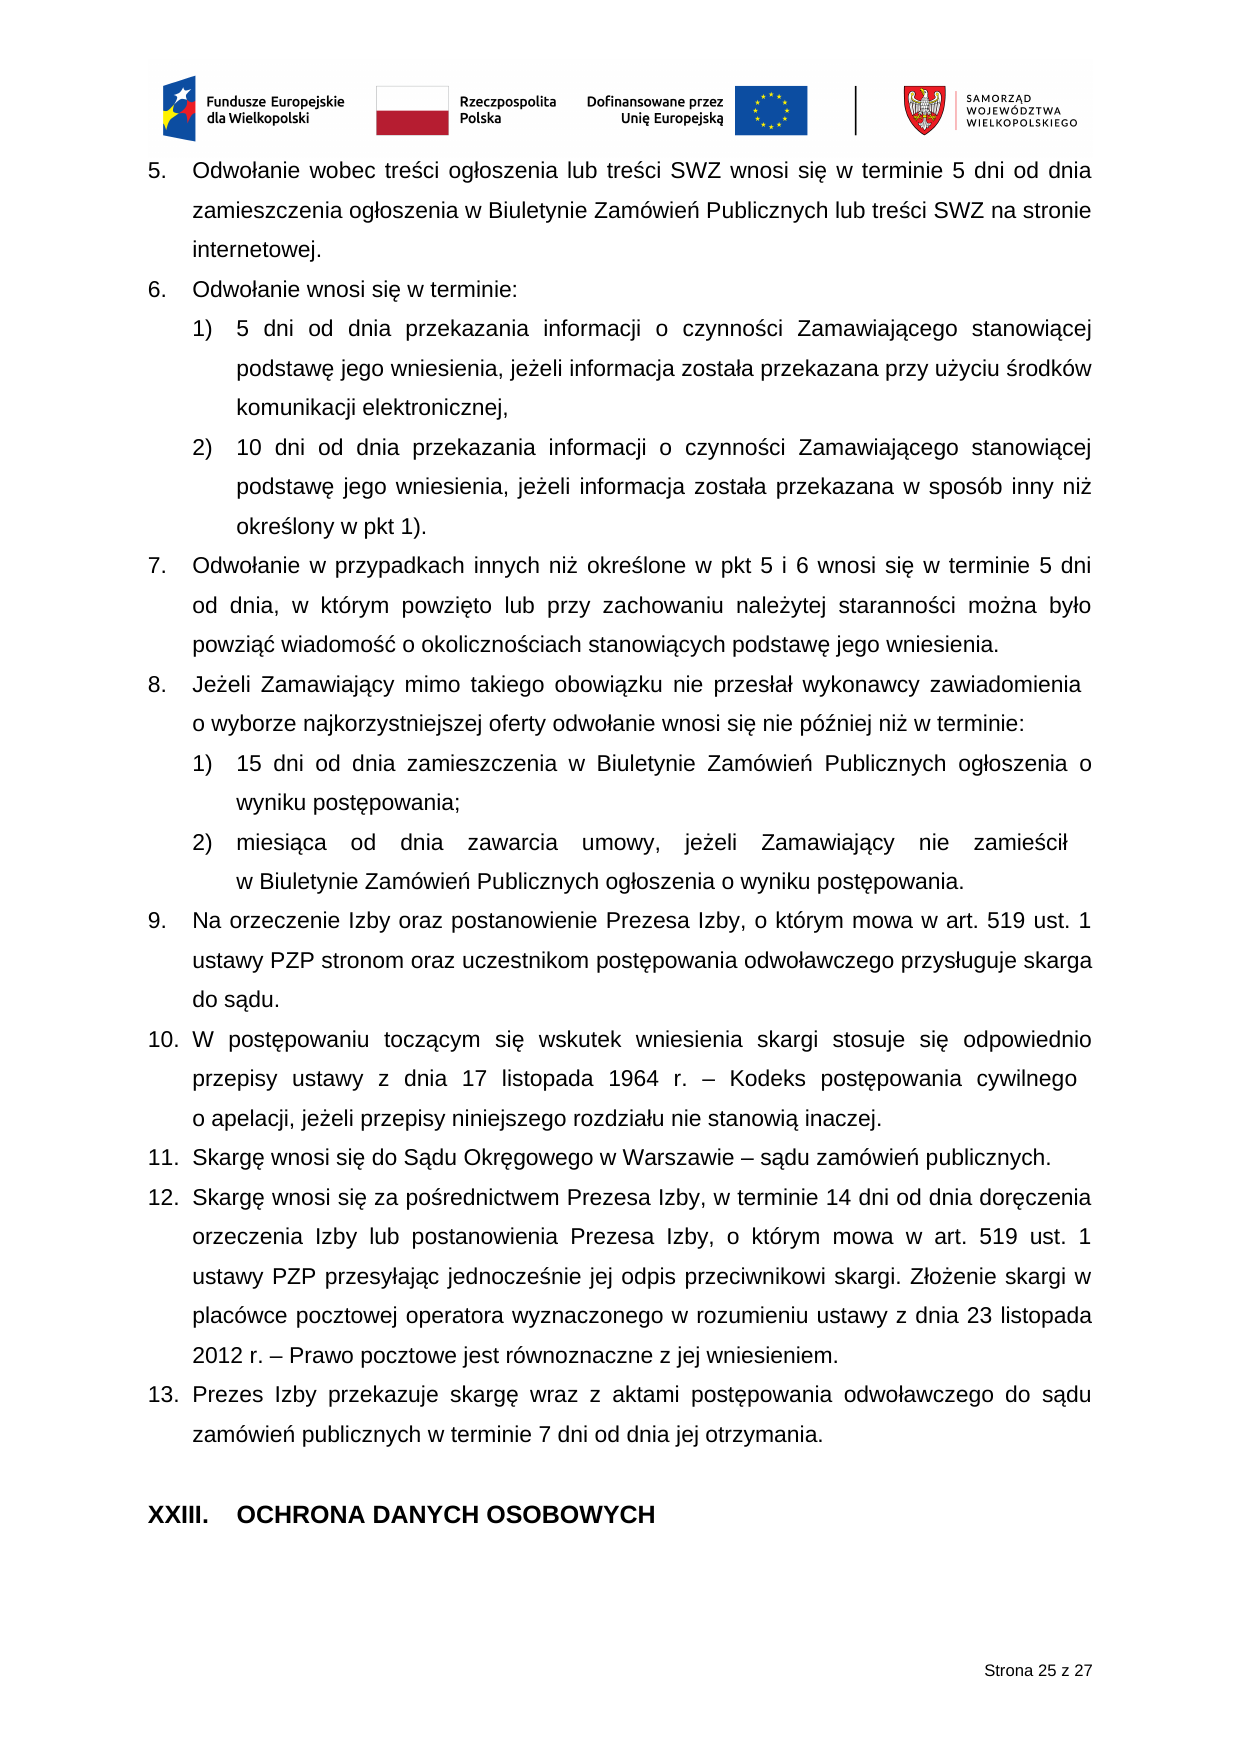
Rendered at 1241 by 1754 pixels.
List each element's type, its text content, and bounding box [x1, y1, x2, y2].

list 5 dni od dnia przekazania informacji o czynności Zamawiającego stanowiącej podstawę jego wniesienia, jeżeli informacja została przekazana przy użyciu środków komunikacji elektronicznej, [192, 315, 1092, 421]
list miesiąca od dnia zawarcia umowy, jeżeli Zamawiający nie zamieścił w Biuletynie Zamówień Publicznych ogłoszenia o wyniku postępowania. [192, 828, 1092, 894]
list Na orzeczenie Izby oraz postanowienie Prezesa Izby, o którym mowa w art. 519 ust. 1 ustawy PZP stronom oraz uczestnikom postępowania odwoławczego przysługuje skarga do sądu. [148, 907, 1092, 1013]
list Odwołanie w przypadkach innych niż określone w pkt 5 i 6 wnosi się w terminie 5 dni od dnia, w którym powzięto lub przy zachowaniu należytej staranności można było powziąć wiadomość o okolicznościach stanowiących podstawę jego wniesienia. [148, 552, 1092, 657]
list Odwołanie wnosi się w terminie: [148, 276, 1092, 302]
picture [147, 59, 1093, 158]
list Odwołanie wobec treści ogłoszenia lub treści SWZ wnosi się w terminie 5 dni od dnia zamieszczenia ogłoszenia w Biuletynie Zamówień Publicznych lub treści SWZ na stronie internetowej. [148, 158, 1092, 263]
list 15 dni od dnia zamieszczenia w Biuletynie Zamówień Publicznych ogłoszenia o wyniku postępowania; [192, 749, 1092, 815]
list Prezes Izby przekazuje skargę wraz z aktami postępowania odwoławczego do sądu zamówień publicznych w terminie 7 dni od dnia jej otrzymania. [148, 1381, 1092, 1447]
list Skargę wnosi się do Sądu Okręgowego w Warszawie – sądu zamówień publicznych. [148, 1144, 1092, 1171]
list OCHRONA DANYCH OSOBOWYCH [148, 1499, 1092, 1528]
list Skargę wnosi się za pośrednictwem Prezesa Izby, w terminie 14 dni od dnia doręczenia orzeczenia Izby lub postanowienia Prezesa Izby, o którym mowa w art. 519 ust. 1 ustawy PZP przesyłając jednocześnie jej odpis przeciwnikowi skargi. Złożenie skargi w placówce pocztowej operatora wyznaczonego w rozumieniu ustawy z dnia 23 listopada 2012 r. – Prawo pocztowe jest równoznaczne z jej wniesieniem. [148, 1184, 1092, 1368]
list Jeżeli Zamawiający mimo takiego obowiązku nie przesłał wykonawcy zawiadomienia o wyborze najkorzystniejszej oferty odwołanie wnosi się nie później niż w terminie: [148, 671, 1092, 736]
list 10 dni od dnia przekazania informacji o czynności Zamawiającego stanowiącej podstawę jego wniesienia, jeżeli informacja została przekazana w sposób inny niż określony w pkt 1). [192, 434, 1092, 539]
list W postępowaniu toczącym się wskutek wniesienia skargi stosuje się odpowiednio przepisy ustawy z dnia 17 listopada 1964 r. – Kodeks postępowania cywilnego o apelacji, jeżeli przepisy niniejszego rozdziału nie stanowią inaczej. [148, 1026, 1092, 1131]
